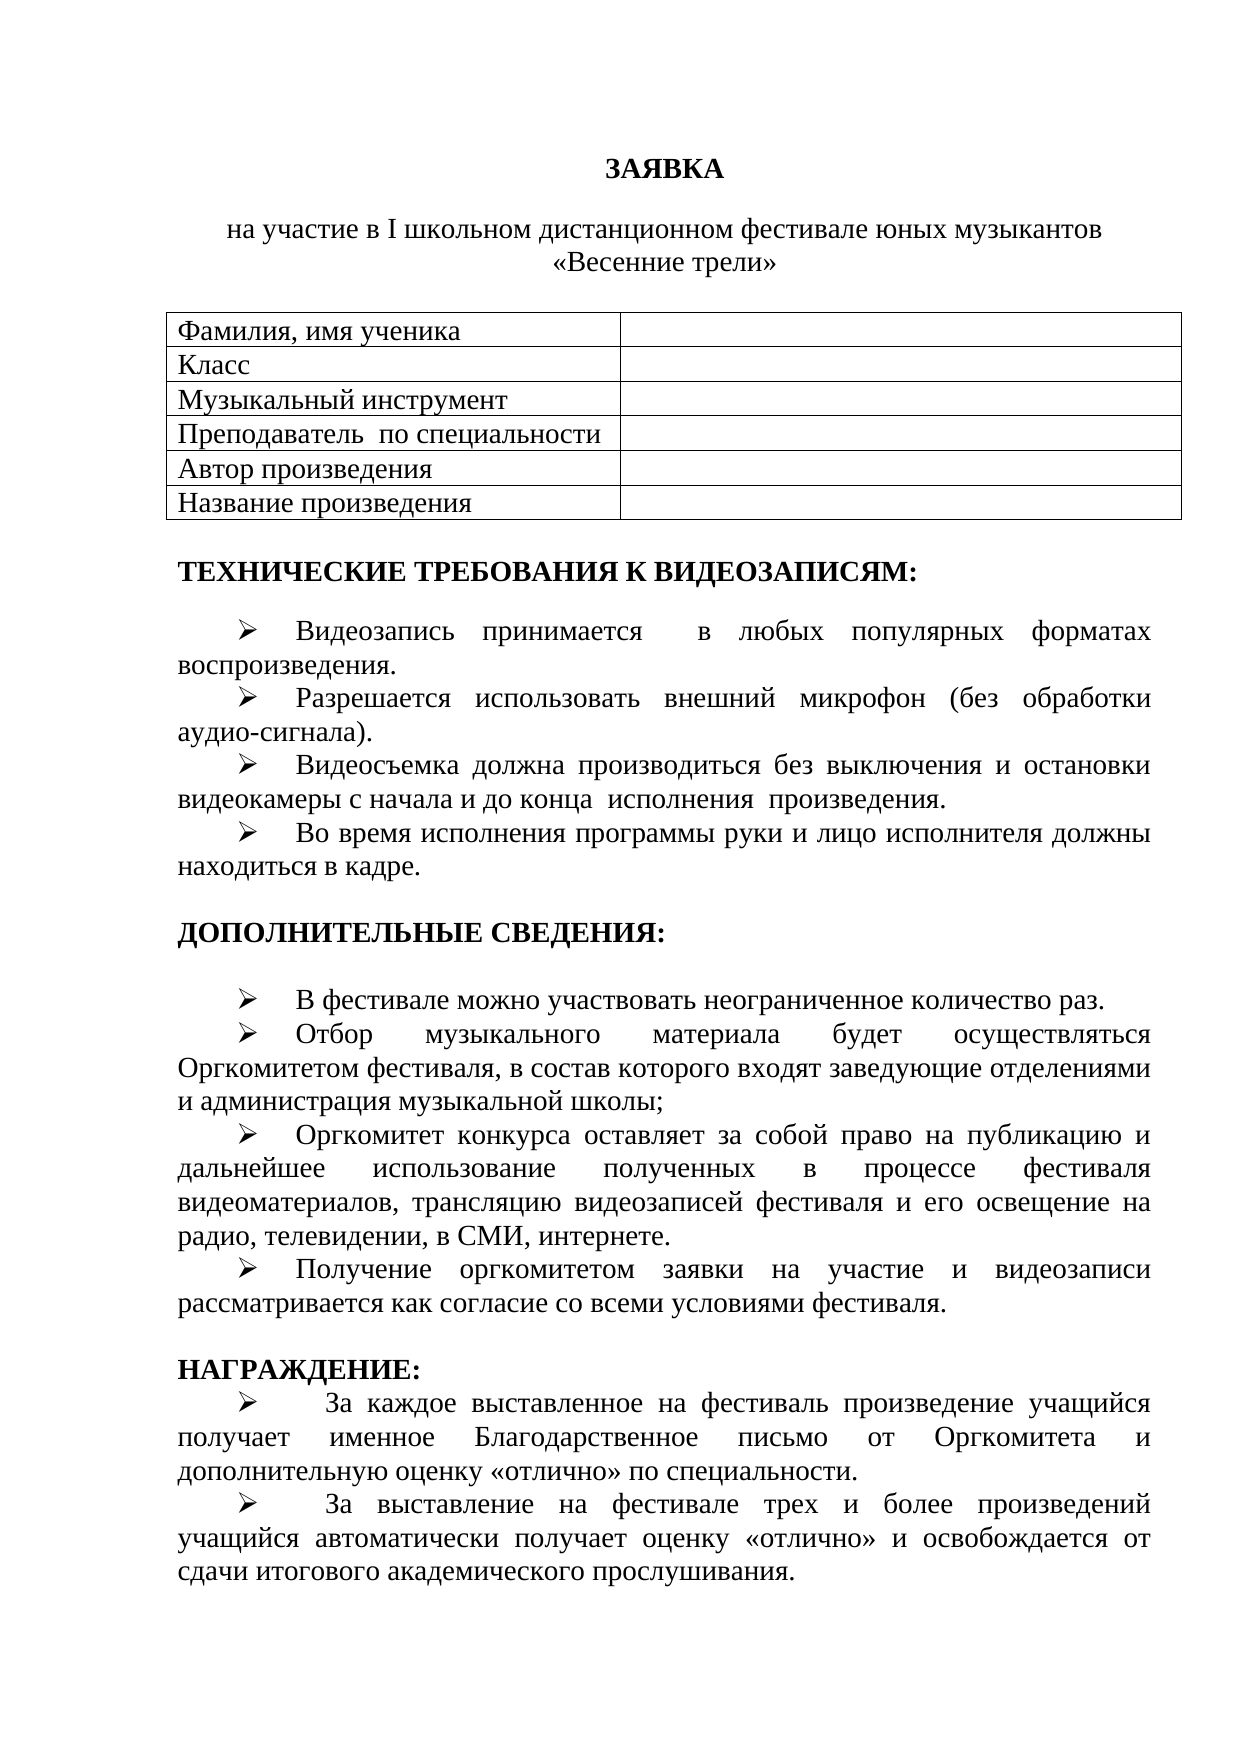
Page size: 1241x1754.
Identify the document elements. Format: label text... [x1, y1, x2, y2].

text ТЕХНИЧЕСКИЕ ТРЕБОВАНИЯ К ВИДЕОЗАПИСЯМ: [177, 554, 1152, 587]
list Отбор музыкального материала будет осуществляться Оргкомитетом фестиваля, в состав которого входят заведующие отделениями и администрация музыкальной школы; [177, 1016, 1152, 1117]
list За выставление на фестивале трех и более произведений учащийся автоматически получает оценку «отлично» и освобождается от сдачи итогового академического прослушивания. [177, 1486, 1152, 1587]
table_cell [621, 416, 1181, 450]
list В фестивале можно участвовать неограниченное количество раз. [177, 982, 1152, 1016]
table_cell [621, 486, 1181, 519]
list Оргкомитет конкурса оставляет за собой право на публикацию и дальнейшее использование полученных в процессе фестиваля видеоматериалов, трансляцию видеозаписей фестиваля и его освещение на радио, телевидении, в СМИ, интернете. [177, 1117, 1152, 1251]
list Получение оргкомитетом заявки на участие и видеозаписи рассматривается как согласие со всеми условиями фестиваля. [177, 1251, 1152, 1318]
list Видеозапись принимается в любых популярных форматах воспроизведения. [177, 613, 1152, 680]
text НАГРАЖДЕНИЕ: [177, 1352, 1152, 1385]
table_cell [621, 451, 1181, 484]
table_cell [621, 382, 1181, 415]
list За каждое выставленное на фестиваль произведение учащийся получает именное Благодарственное письмо от Оргкомитета и дополнительную оценку «отлично» по специальности. [177, 1385, 1152, 1486]
table_cell Музыкальный инструмент [167, 382, 620, 415]
table_cell Класс [167, 347, 620, 381]
text ЗАЯВКА [177, 152, 1152, 185]
table_cell Название произведения [167, 486, 620, 519]
list Во время исполнения программы руки и лицо исполнителя должны находиться в кадре. [177, 815, 1152, 882]
table_header [621, 313, 1181, 346]
table_cell Преподаватель по специальности [167, 416, 620, 450]
list Разрешается использовать внешний микрофон (без обработки аудио-сигнала). [177, 680, 1152, 747]
text на участие в I школьном дистанционном фестивале юных музыкантов «Весенние трели» [177, 211, 1152, 278]
list Видеосъемка должна производиться без выключения и остановки видеокамеры с начала и до конца исполнения произведения. [177, 747, 1152, 815]
table_cell [621, 347, 1181, 381]
text ДОПОЛНИТЕЛЬНЫЕ СВЕДЕНИЯ: [177, 915, 1152, 949]
table_header Фамилия, имя ученика [167, 313, 620, 346]
table_cell Автор произведения [167, 451, 620, 484]
